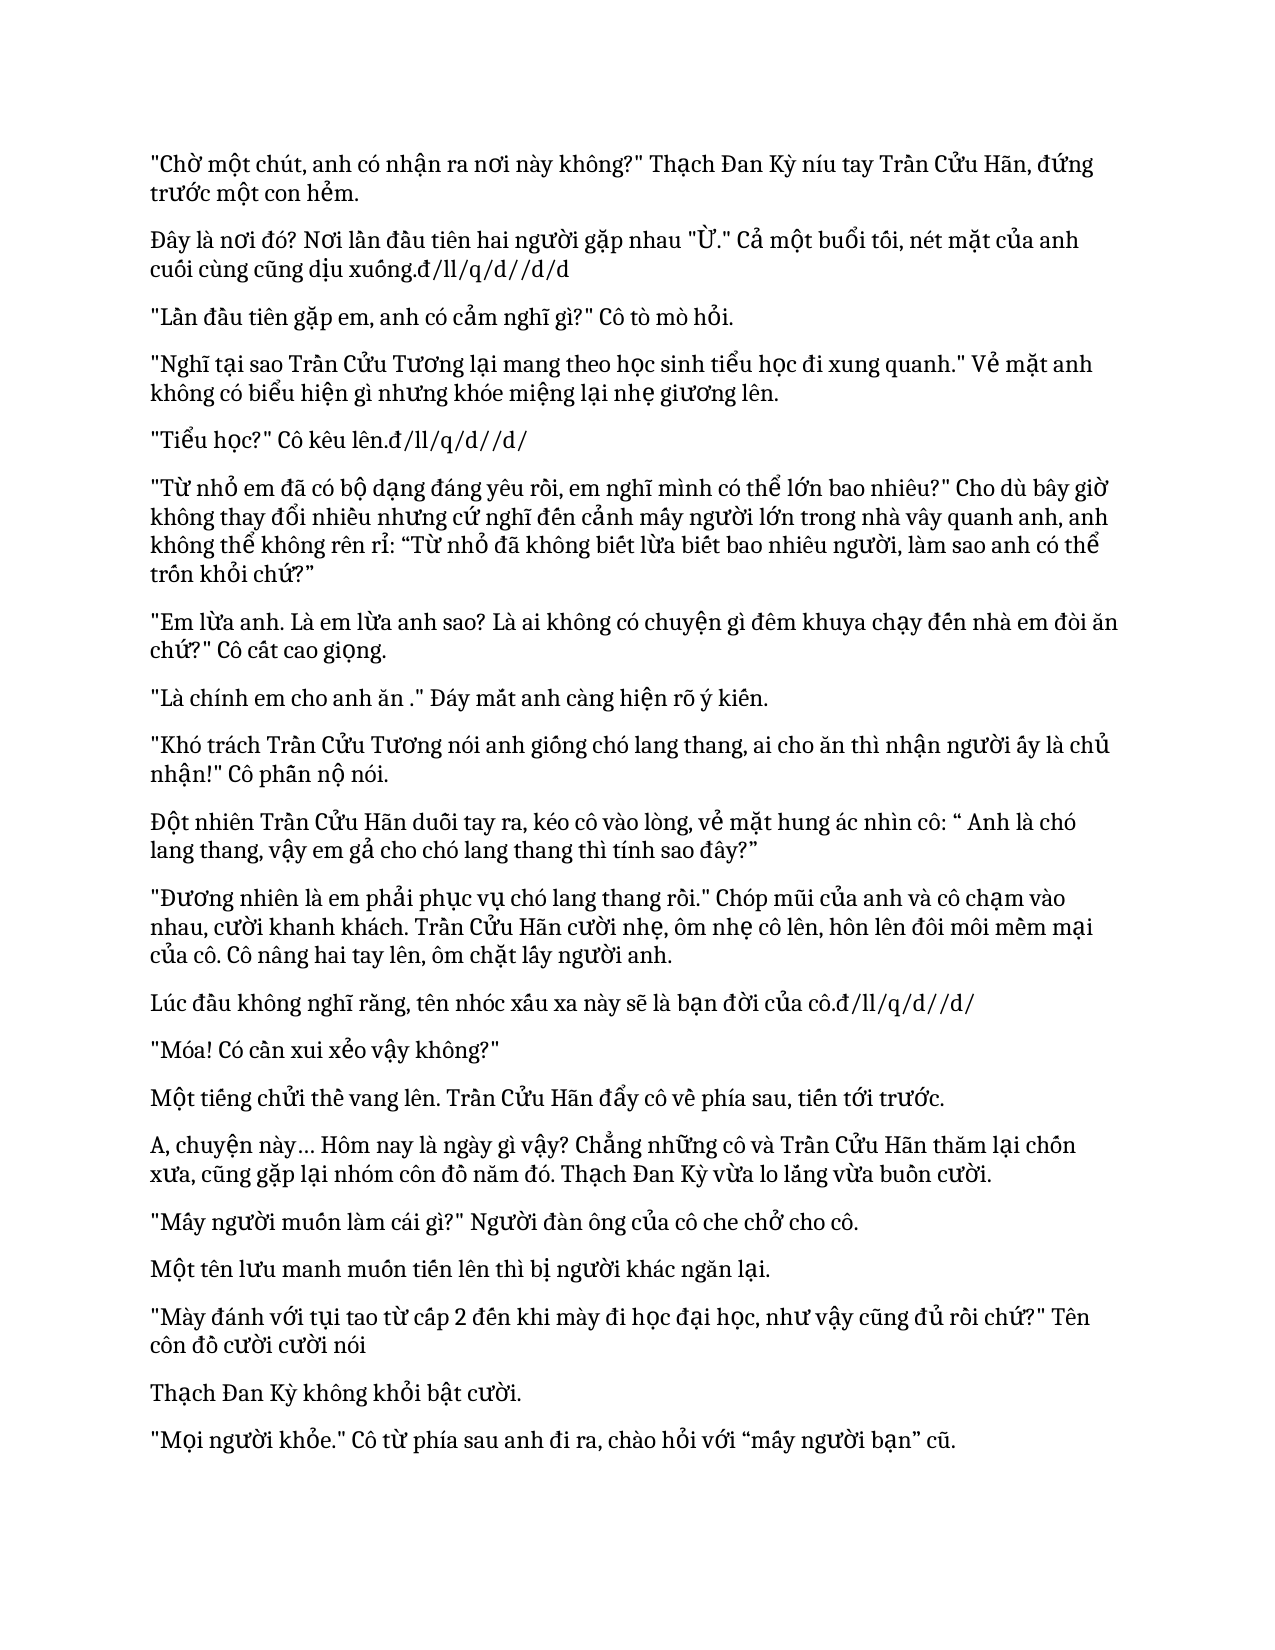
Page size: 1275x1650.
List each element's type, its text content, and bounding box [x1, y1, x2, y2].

text "Nghĩ tại sao Trần Cửu Tương lại mang theo học sinh tiểu học đi xung quanh." Vẻ mặt anh không có biểu hiện gì nhưng khóe miệng lại nhẹ giương lên. [150, 350, 1125, 407]
text Một tên lưu manh muốn tiến lên thì bị người khác ngăn lại. [150, 1255, 1125, 1284]
text "Là chính em cho anh ăn ." Đáy mắt anh càng hiện rõ ý kiến. [150, 684, 1125, 712]
text "Mày đánh với tụi tao từ cấp 2 đến khi mày đi học đại học, như vậy cũng đủ rồi chứ?" Tên côn đồ cười cười nói [150, 1302, 1125, 1360]
text Thạch Đan Kỳ không khỏi bật cười. [150, 1379, 1125, 1407]
text "Mọi người khỏe." Cô từ phía sau anh đi ra, chào hỏi với “mấy người bạn” cũ. [150, 1426, 1125, 1455]
text Một tiếng chửi thề vang lên. Trần Cửu Hãn đẩy cô về phía sau, tiến tới trước. [150, 1084, 1125, 1112]
text A, chuyện này… Hôm nay là ngày gì vậy? Chẳng những cô và Trần Cửu Hãn thăm lại chốn xưa, cũng gặp lại nhóm côn đồ năm đó. Thạch Đan Kỳ vừa lo lắng vừa buồn cười. [150, 1131, 1125, 1189]
text "Từ nhỏ em đã có bộ dạng đáng yêu rồi, em nghĩ mình có thể lớn bao nhiêu?" Cho dù bây giờ không thay đổi nhiều nhưng cứ nghĩ đến cảnh mấy người lớn trong nhà vây quanh anh, anh không thể không rên rỉ: “Từ nhỏ đã không biết lừa biết bao nhiêu người, làm sao anh có thể trốn khỏi chứ?” [150, 474, 1125, 589]
text "Chờ một chút, anh có nhận ra nơi này không?" Thạch Đan Kỳ níu tay Trần Cửu Hãn, đứng trước một con hẻm. [150, 150, 1125, 207]
text Đột nhiên Trần Cửu Hãn duỗi tay ra, kéo cô vào lòng, vẻ mặt hung ác nhìn cô: “ Anh là chó lang thang, vậy em gả cho chó lang thang thì tính sao đây?” [150, 807, 1125, 865]
text "Đương nhiên là em phải phục vụ chó lang thang rồi." Chóp mũi của anh và cô chạm vào nhau, cười khanh khách. Trần Cửu Hãn cười nhẹ, ôm nhẹ cô lên, hôn lên đôi môi mềm mại của cô. Cô nâng hai tay lên, ôm chặt lấy người anh. [150, 884, 1125, 970]
text Lúc đầu không nghĩ rằng, tên nhóc xấu xa này sẽ là bạn đời của cô.đ/ll/q/d//d/ [150, 989, 1125, 1017]
text "Lần đầu tiên gặp em, anh có cảm nghĩ gì?" Cô tò mò hỏi. [150, 302, 1125, 331]
text "Khó trách Trần Cửu Tương nói anh giống chó lang thang, ai cho ăn thì nhận người ấy là chủ nhận!" Cô phẫn nộ nói. [150, 731, 1125, 789]
text "Tiểu học?" Cô kêu lên.đ/ll/q/d//d/ [150, 426, 1125, 455]
text Đây là nơi đó? Nơi lần đầu tiên hai người gặp nhau "Ừ." Cả một buổi tối, nét mặt của anh cuối cùng cũng dịu xuống.đ/ll/q/d//d/d [150, 226, 1125, 284]
text "Mấy người muốn làm cái gì?" Người đàn ông của cô che chở cho cô. [150, 1207, 1125, 1236]
text "Em lừa anh. Là em lừa anh sao? Là ai không có chuyện gì đêm khuya chạy đến nhà em đòi ăn chứ?" Cô cất cao giọng. [150, 607, 1125, 665]
text "Móa! Có cần xui xẻo vậy không?" [150, 1036, 1125, 1065]
